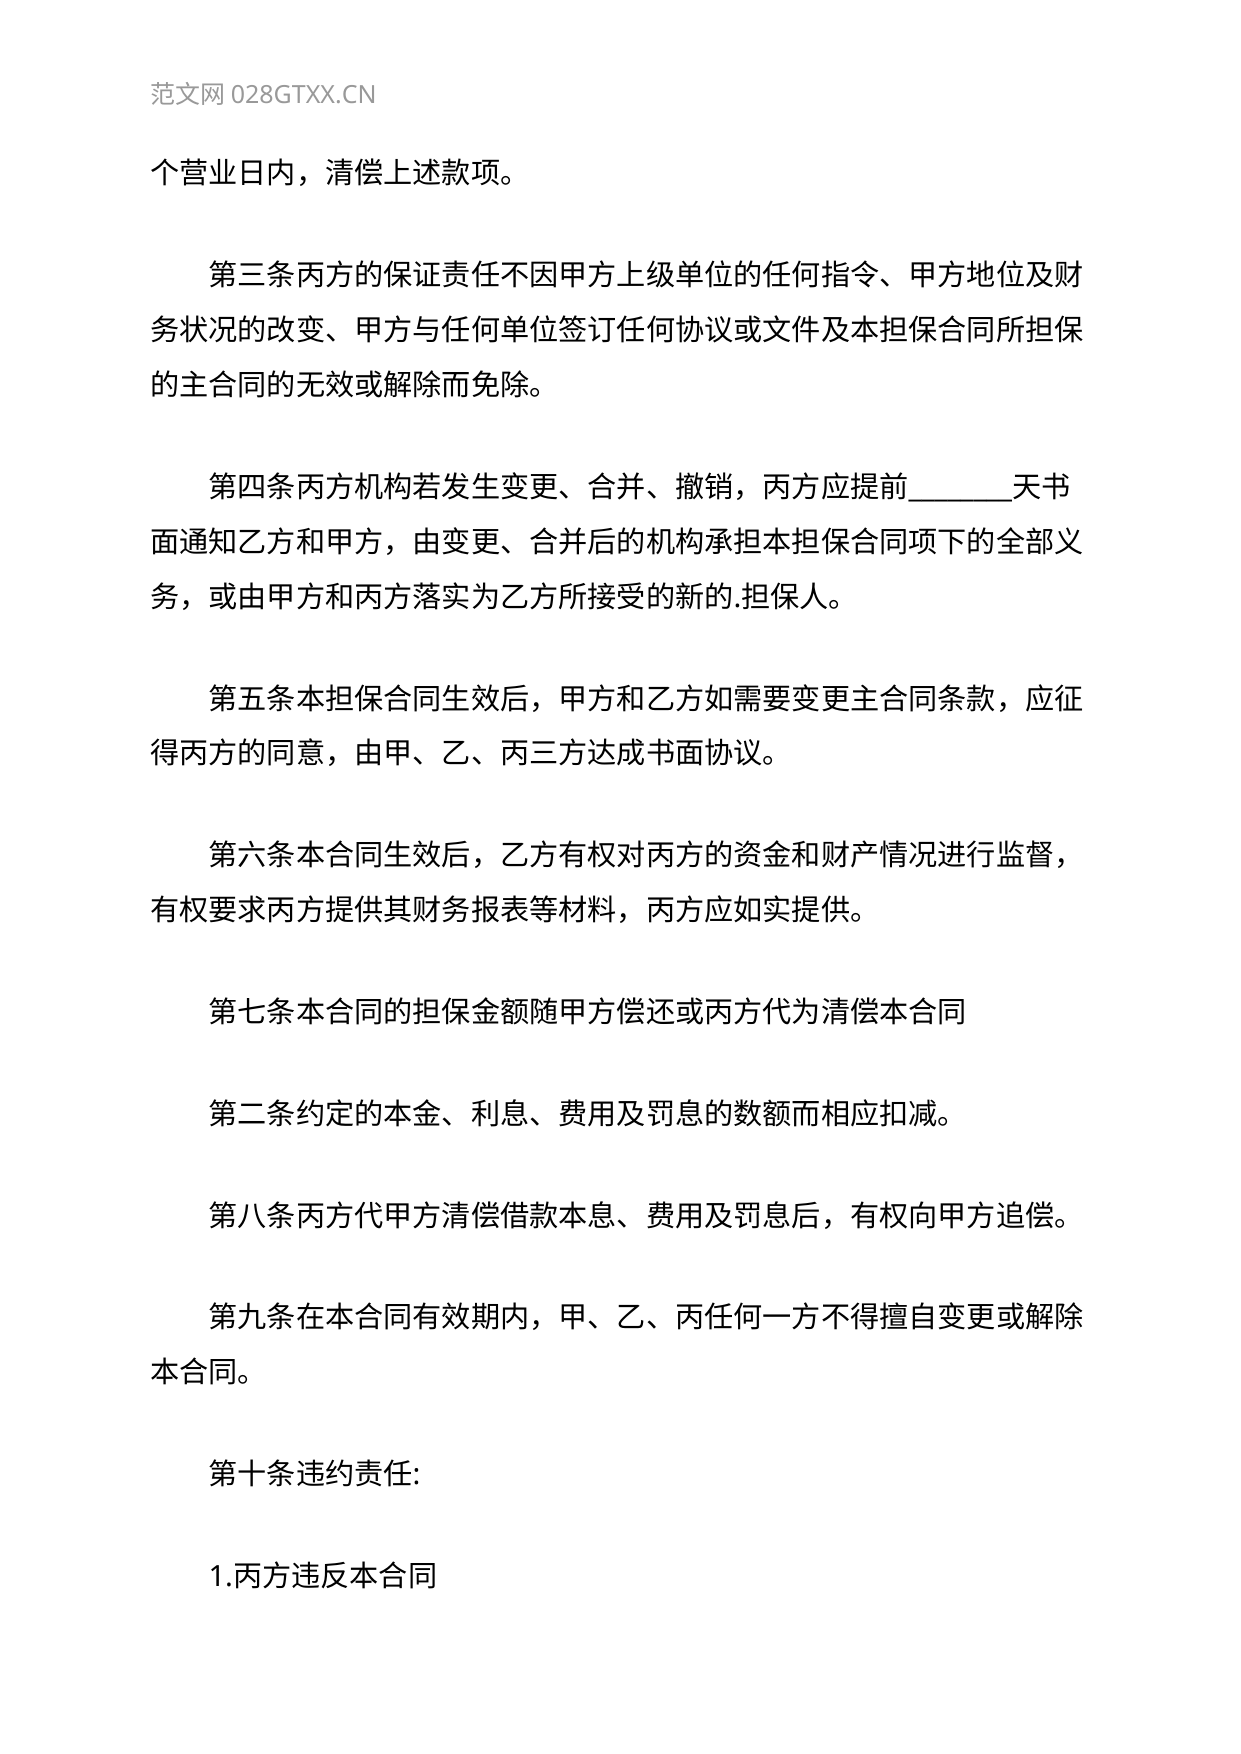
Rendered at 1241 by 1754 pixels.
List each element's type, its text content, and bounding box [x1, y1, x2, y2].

text 第六条本合同生效后，乙方有权对丙方的资金和财产情况进行监督，有权要求丙方提供其财务报表等材料，丙方应如实提供。 [150, 832, 1090, 929]
text 第七条本合同的担保金额随甲方偿还或丙方代为清偿本合同 [150, 988, 1090, 1031]
text 第三条丙方的保证责任不因甲方上级单位的任何指令、甲方地位及财务状况的改变、甲方与任何单位签订任何协议或文件及本担保合同所担保的主合同的无效或解除而免除。 [150, 252, 1090, 404]
text 第十条违约责任: [150, 1451, 1090, 1493]
text 第九条在本合同有效期内，甲、乙、丙任何一方不得擅自变更或解除本合同。 [150, 1294, 1090, 1391]
text 第四条丙方机构若发生变更、合并、撤销，丙方应提前________天书面通知乙方和甲方，由变更、合并后的机构承担本担保合同项下的全部义务，或由甲方和丙方落实为乙方所接受的新的.担保人。 [150, 463, 1090, 616]
text 第二条约定的本金、利息、费用及罚息的数额而相应扣减。 [150, 1090, 1090, 1133]
text 1.丙方违反本合同 [150, 1552, 1090, 1595]
text 第五条本担保合同生效后，甲方和乙方如需要变更主合同条款，应征得丙方的同意，由甲、乙、丙三方达成书面协议。 [150, 675, 1090, 772]
text 第八条丙方代甲方清偿借款本息、费用及罚息后，有权向甲方追偿。 [150, 1192, 1090, 1234]
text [150, 150, 1090, 192]
